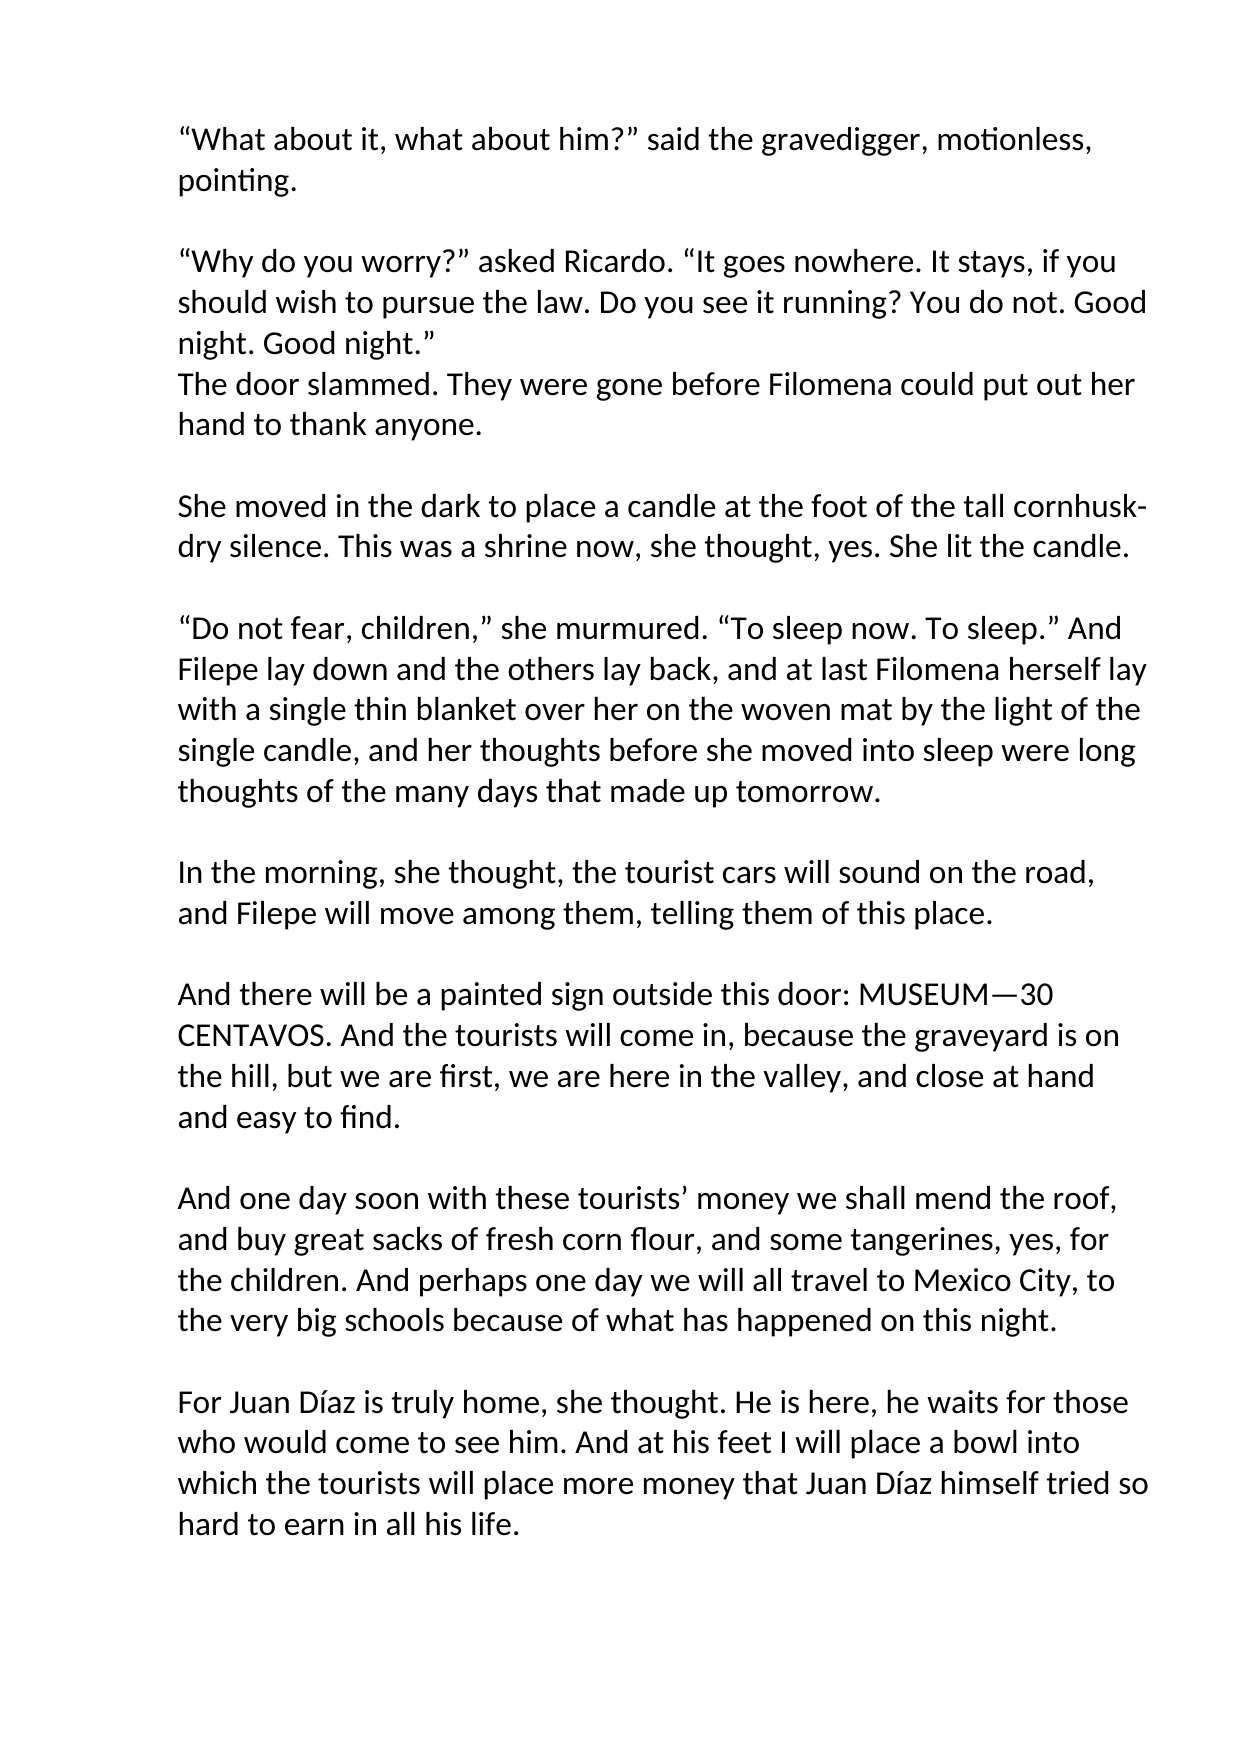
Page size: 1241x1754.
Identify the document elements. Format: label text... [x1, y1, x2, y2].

text “Do not fear, children,” she murmured. “To sleep now. To sleep.” And Filepe lay down and the others lay back, and at last Filomena herself lay with a single thin blanket over her on the woven mat by the light of the single candle, and her thoughts before she moved into sleep were long thoughts of the many days that made up tomorrow. [177, 607, 1152, 811]
text And one day soon with these tourists’ money we shall mend the roof, and buy great sacks of fresh corn flour, and some tangerines, yes, for the children. And perhaps one day we will all travel to Mexico City, to the very big schools because of what has happened on this night. [177, 1177, 1152, 1340]
text The door slammed. They were gone before Filomena could put out her hand to thank anyone. [177, 362, 1152, 444]
text She moved in the dark to place a candle at the foot of the tall cornhusk-dry silence. This was a shrine now, she thought, yes. She lit the candle. [177, 485, 1152, 566]
text “What about it, what about him?” said the gravedigger, motionless, pointing. [177, 118, 1152, 199]
text For Juan Díaz is truly home, she thought. He is here, he waits for those who would come to see him. And at his feet I will place a bowl into which the tourists will place more money that Juan Díaz himself tried so hard to earn in all his life. [177, 1381, 1152, 1544]
text In the morning, she thought, the tourist cars will sound on the road, and Filepe will move among them, telling them of this place. [177, 851, 1152, 933]
text “Why do you worry?” asked Ricardo. “It goes nowhere. It stays, if you should wish to pursue the law. Do you see it running? You do not. Good night. Good night.” [177, 240, 1152, 362]
text And there will be a painted sign outside this door: MUSEUM—30 CENTAVOS. And the tourists will come in, because the graveyard is on the hill, but we are first, we are here in the valley, and close at hand and easy to find. [177, 973, 1152, 1136]
